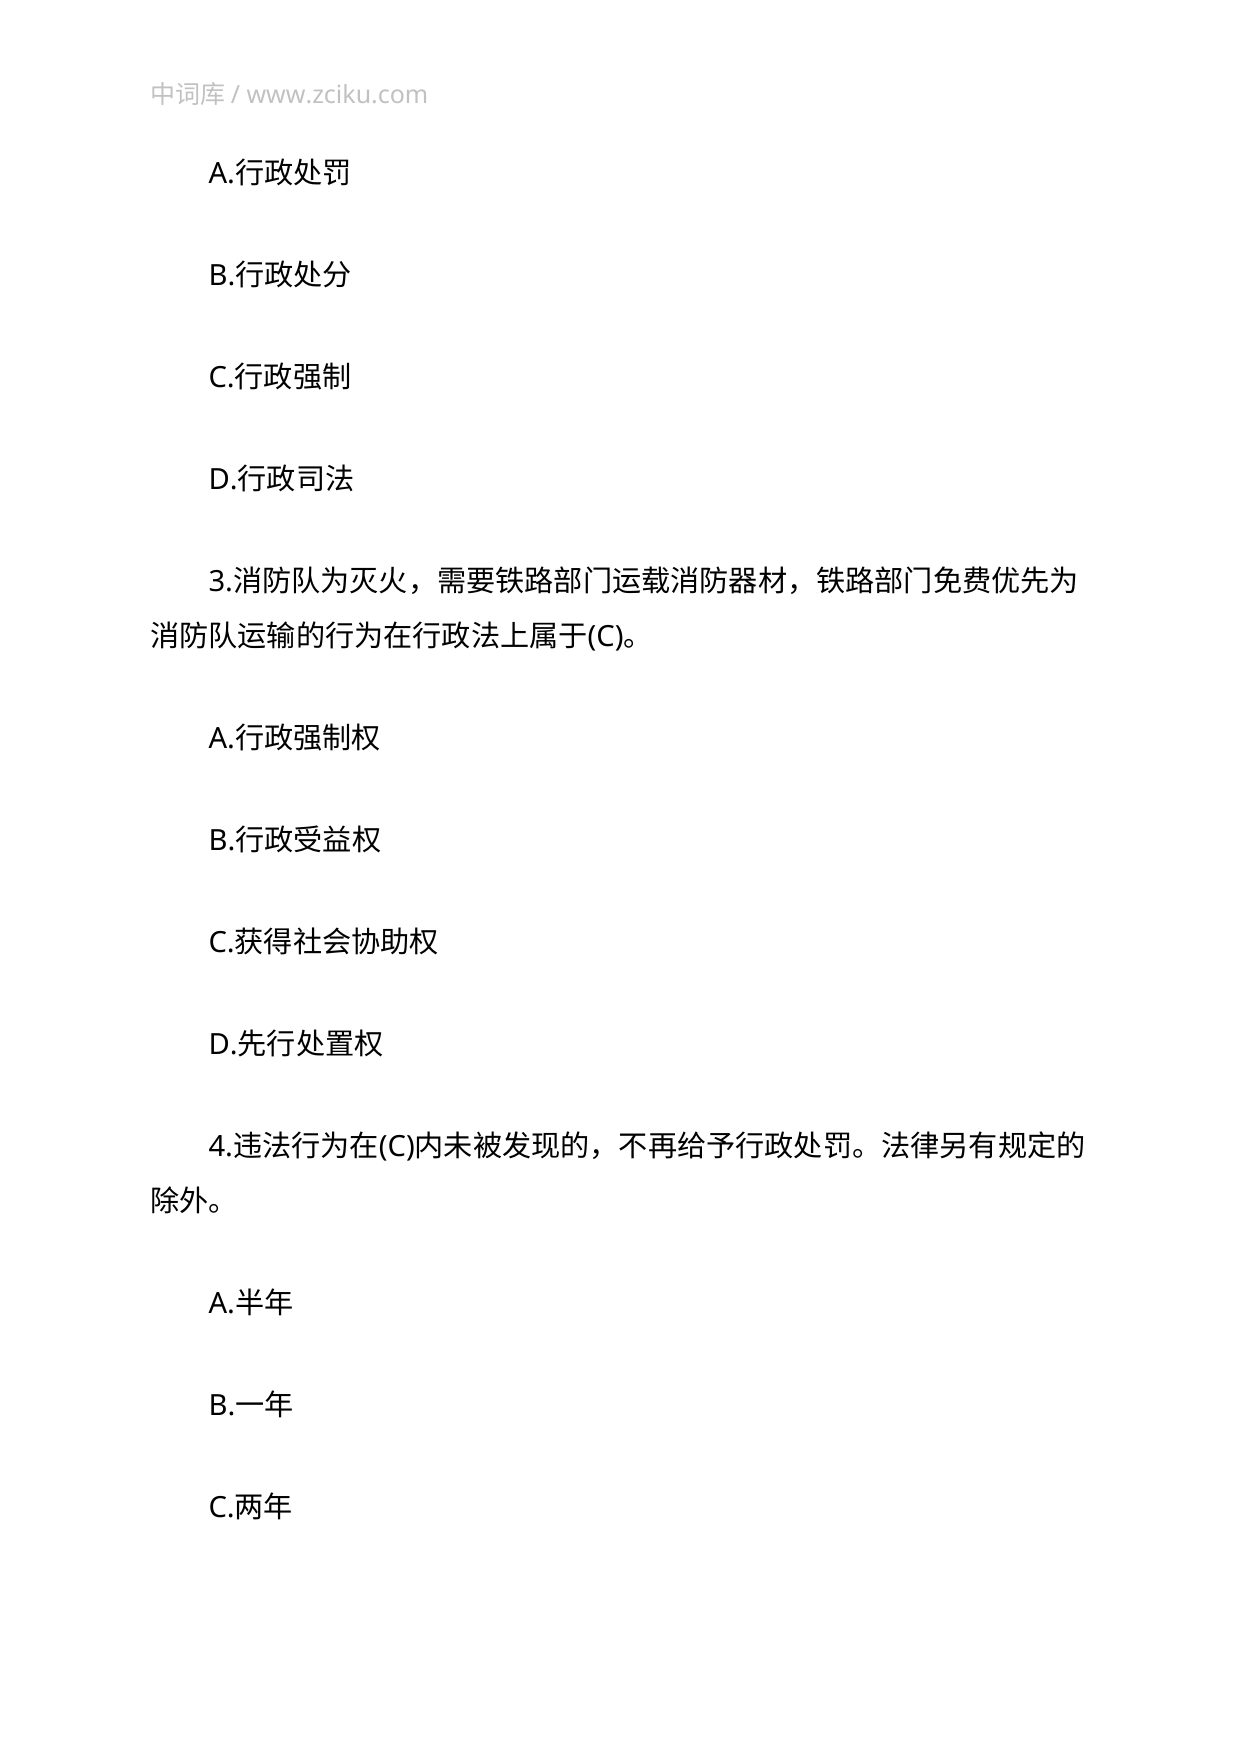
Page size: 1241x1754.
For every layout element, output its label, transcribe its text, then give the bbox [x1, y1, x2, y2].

text A.行政处罚 [150, 150, 1090, 192]
text A.行政强制权 [150, 715, 1090, 757]
text B.行政受益权 [150, 817, 1090, 859]
text D.行政司法 [150, 456, 1090, 498]
text 3.消防队为灭火，需要铁路部门运载消防器材，铁路部门免费优先为消防队运输的行为在行政法上属于(C)。 [150, 558, 1090, 655]
text A.半年 [150, 1279, 1090, 1322]
text B.行政处分 [150, 252, 1090, 294]
text C.两年 [150, 1483, 1090, 1526]
text C.行政强制 [150, 354, 1090, 396]
text 4.违法行为在(C)内未被发现的，不再给予行政处罚。法律另有规定的除外。 [150, 1123, 1090, 1220]
text D.先行处置权 [150, 1021, 1090, 1063]
text B.一年 [150, 1382, 1090, 1424]
text C.获得社会协助权 [150, 919, 1090, 961]
